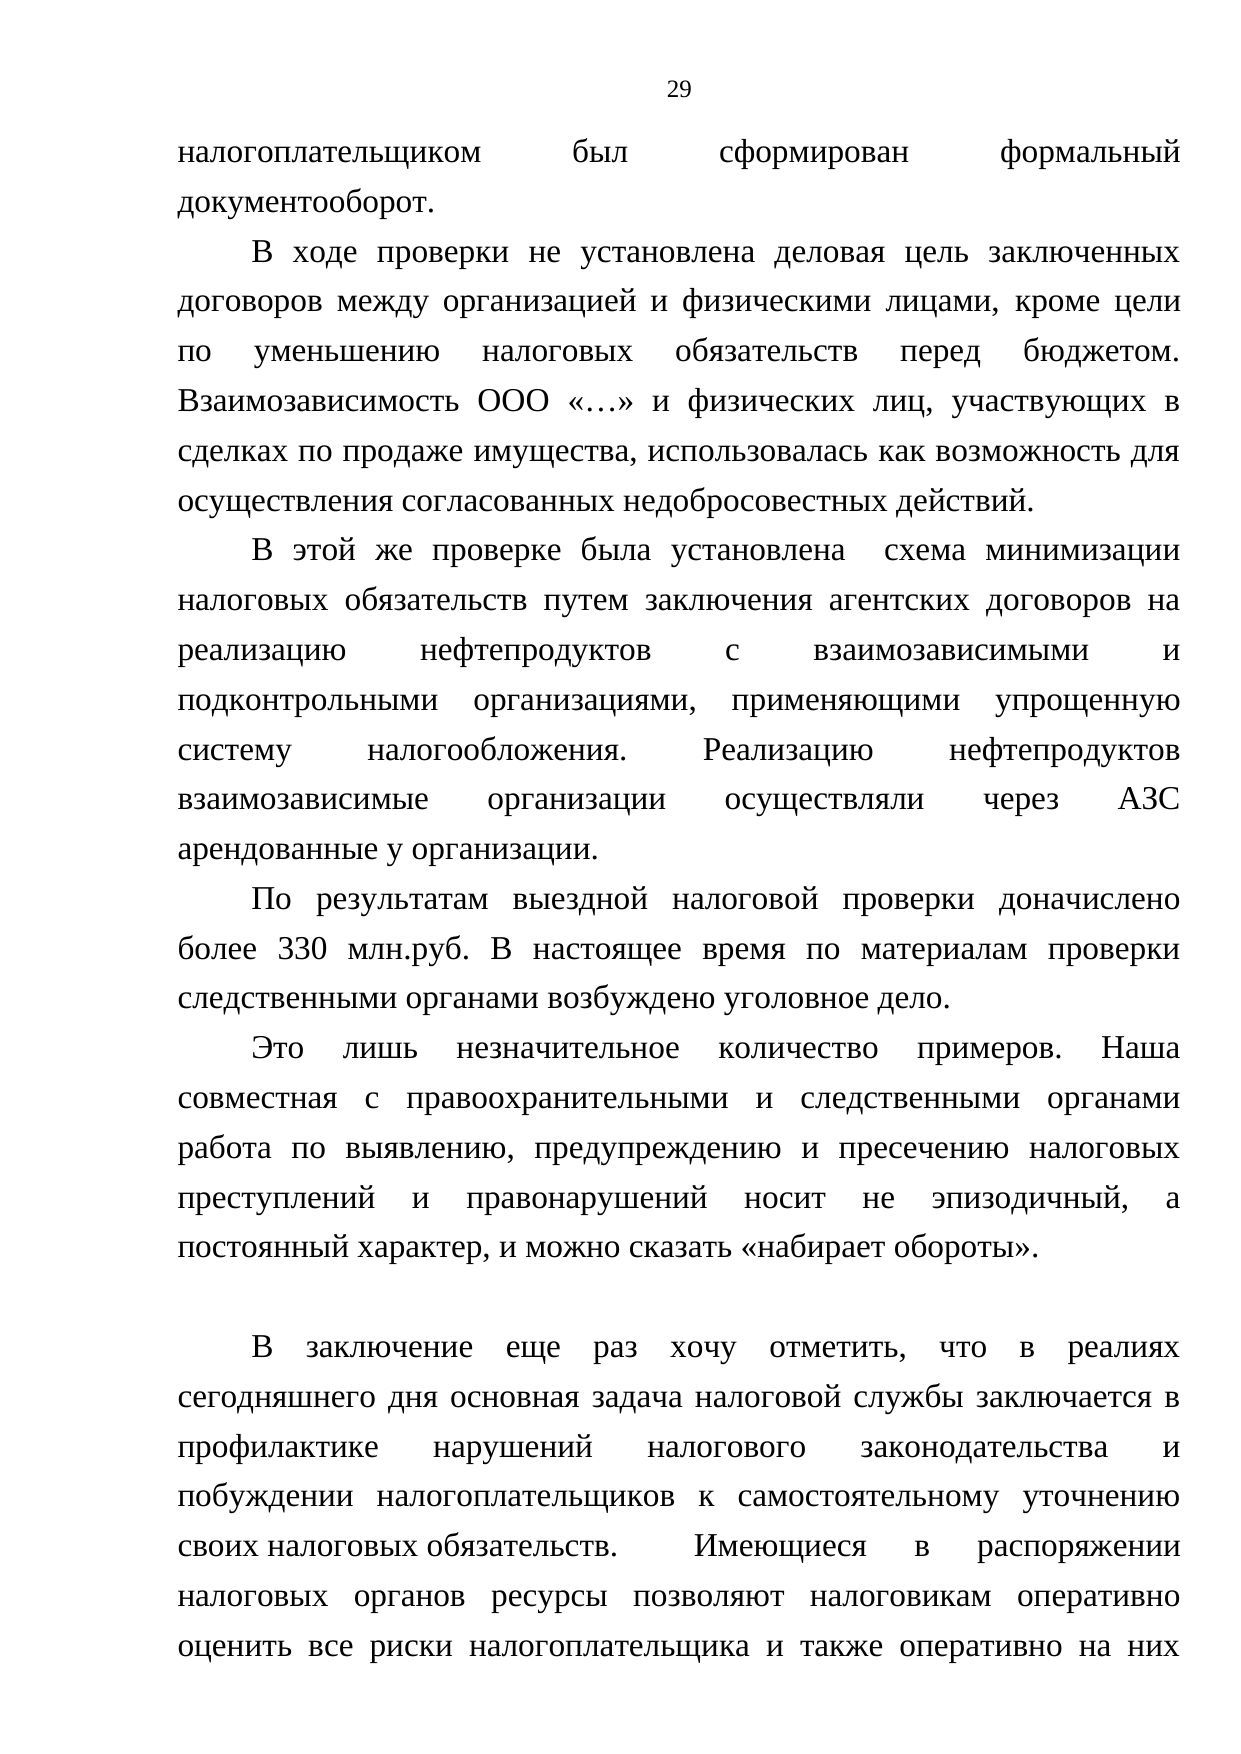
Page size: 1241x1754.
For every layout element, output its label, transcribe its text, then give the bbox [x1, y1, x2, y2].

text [177, 131, 1181, 219]
text По результатам выездной налоговой проверки доначислено более 330 млн.руб. В настоящее время по материалам проверки следственными органами возбуждено уголовное дело. [177, 878, 1181, 1016]
text Это лишь незначительное количество примеров. Наша совместная с правоохранительными и следственными органами работа по выявлению, предупреждению и пресечению налоговых преступлений и правонарушений носит не эпизодичный, а постоянный характер, и можно сказать «набирает обороты». [177, 1028, 1181, 1265]
text В этой же проверке была установлена схема минимизации налоговых обязательств путем заключения агентских договоров на реализацию нефтепродуктов с взаимозависимыми и подконтрольными организациями, применяющими упрощенную систему налогообложения. Реализацию нефтепродуктов взаимозависимые организации осуществляли через АЗС арендованные у организации. [177, 530, 1181, 867]
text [177, 1326, 1181, 1663]
text В ходе проверки не установлена деловая цель заключенных договоров между организацией и физическими лицами, кроме цели по уменьшению налоговых обязательств перед бюджетом. Взаимозависимость ООО «…» и физических лиц, участвующих в сделках по продаже имущества, использовалась как возможность для осуществления согласованных недобросовестных действий. [177, 231, 1181, 518]
